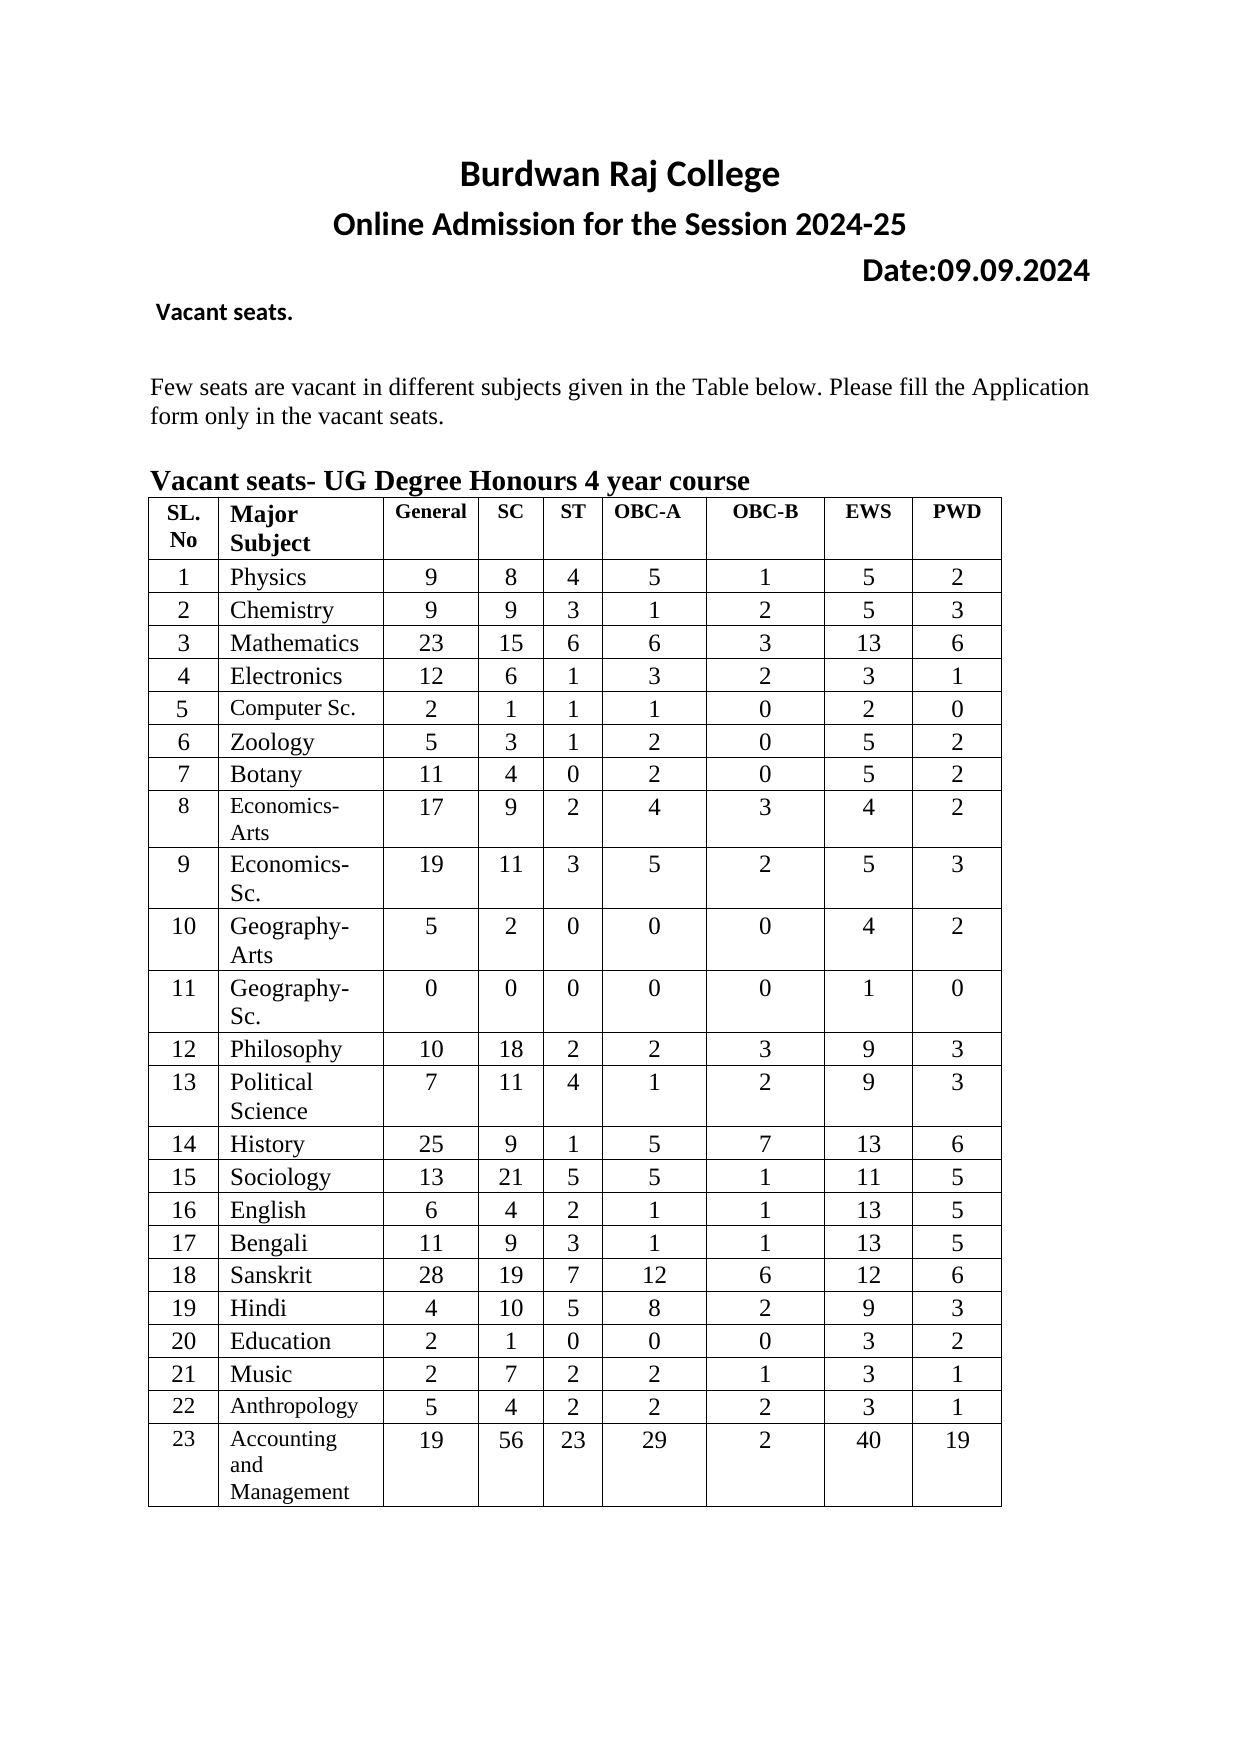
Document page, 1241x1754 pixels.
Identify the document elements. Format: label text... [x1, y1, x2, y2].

table_cell 3 [825, 1391, 912, 1422]
table_cell 4 [544, 560, 602, 592]
table_cell 3 [825, 659, 912, 691]
table_cell 1 [913, 659, 1001, 691]
table_header ST [544, 498, 602, 559]
table_cell 23 [384, 626, 478, 658]
table_cell 1 [913, 1358, 1001, 1389]
table_cell 5 [544, 1292, 602, 1324]
table_cell Botany [219, 758, 383, 790]
text Vacant seats. [150, 296, 1090, 327]
table_cell 2 [913, 909, 1001, 970]
table_cell 17 [384, 791, 478, 847]
table_cell 2 [707, 659, 824, 691]
table_cell 2 [384, 1325, 478, 1357]
table_cell 1 [603, 1066, 706, 1126]
table_cell 1 [825, 971, 912, 1032]
table_cell 1 [149, 560, 218, 592]
table_cell 9 [149, 848, 218, 908]
table_cell 4 [603, 791, 706, 847]
table_cell 7 [707, 1127, 824, 1159]
table_cell 2 [603, 725, 706, 757]
table_cell 9 [384, 593, 478, 625]
table_cell 2 [707, 593, 824, 625]
table_cell 2 [603, 758, 706, 790]
table_cell 1 [707, 1160, 824, 1192]
table_cell 29 [603, 1424, 706, 1506]
table_cell Geography-Arts [219, 909, 383, 970]
table_cell 1 [603, 692, 706, 724]
table_cell 1 [544, 692, 602, 724]
table_header Major Subject [219, 498, 383, 559]
table_cell 5 [384, 725, 478, 757]
table_cell Economics- Sc. [219, 848, 383, 908]
table_cell 0 [544, 971, 602, 1032]
table_cell 2 [707, 1066, 824, 1126]
text Date:09.09.2024 [150, 249, 1090, 290]
table_cell 1 [603, 1226, 706, 1258]
table_header PWD [913, 498, 1001, 559]
table_cell Chemistry [219, 593, 383, 625]
table_cell 12 [384, 659, 478, 691]
table_cell 3 [913, 593, 1001, 625]
table_cell Sanskrit [219, 1259, 383, 1291]
table_cell 2 [707, 1391, 824, 1422]
table_cell 23 [149, 1424, 218, 1506]
table_cell 4 [479, 1193, 543, 1225]
table_cell 0 [707, 1325, 824, 1357]
table_cell 9 [479, 1226, 543, 1258]
table_cell 2 [603, 1358, 706, 1389]
table_cell 13 [384, 1160, 478, 1192]
table_cell 7 [149, 758, 218, 790]
table_cell 10 [149, 909, 218, 970]
table_cell Geography-Sc. [219, 971, 383, 1032]
table_cell 1 [913, 1391, 1001, 1422]
table_cell 6 [384, 1193, 478, 1225]
text Few seats are vacant in different subjects given in the Table below. Please fill the Application form only in the vacant seats. [150, 372, 1090, 430]
table_cell 6 [913, 1259, 1001, 1291]
table_cell 1 [479, 692, 543, 724]
table_cell 3 [479, 725, 543, 757]
table_cell 3 [544, 1226, 602, 1258]
table_cell 0 [479, 971, 543, 1032]
table_cell Zoology [219, 725, 383, 757]
table_cell 2 [913, 560, 1001, 592]
table_cell English [219, 1193, 383, 1225]
table_cell 13 [149, 1066, 218, 1126]
table_cell 9 [825, 1066, 912, 1126]
table_cell Mathematics [219, 626, 383, 658]
table_cell 3 [149, 626, 218, 658]
table_cell 1 [707, 1358, 824, 1389]
table_cell 8 [603, 1292, 706, 1324]
table_cell 2 [913, 725, 1001, 757]
table_cell 56 [479, 1424, 543, 1506]
table_cell 9 [825, 1292, 912, 1324]
table_cell 0 [913, 692, 1001, 724]
table_cell 2 [544, 791, 602, 847]
table_cell Bengali [219, 1226, 383, 1258]
table_cell 3 [825, 1325, 912, 1357]
table_cell 6 [544, 626, 602, 658]
table_cell 2 [544, 1391, 602, 1422]
table_cell 1 [707, 1193, 824, 1225]
table_cell 8 [479, 560, 543, 592]
table_cell Anthropology [219, 1391, 383, 1422]
table_cell 1 [479, 1325, 543, 1357]
table_cell 0 [707, 971, 824, 1032]
table_cell 19 [384, 848, 478, 908]
table_cell 2 [707, 1292, 824, 1324]
table_cell 4 [479, 758, 543, 790]
table_cell 8 [149, 791, 218, 847]
table_cell 21 [149, 1358, 218, 1389]
table_cell 0 [603, 909, 706, 970]
table_cell 7 [479, 1358, 543, 1389]
table_cell 5 [603, 848, 706, 908]
table_cell 15 [479, 626, 543, 658]
text Vacant seats- UG Degree Honours 4 year course [150, 463, 1090, 497]
table_cell 12 [825, 1259, 912, 1291]
table_cell 9 [825, 1033, 912, 1064]
table_cell 7 [384, 1066, 478, 1126]
table_cell 1 [707, 560, 824, 592]
text Online Admission for the Session 2024-25 [150, 203, 1090, 243]
table_cell 2 [707, 1424, 824, 1506]
table_cell 0 [544, 758, 602, 790]
table_cell 5 [603, 560, 706, 592]
table_cell 5 [603, 1160, 706, 1192]
table_cell 5 [384, 909, 478, 970]
table_cell 11 [384, 758, 478, 790]
table_cell 6 [707, 1259, 824, 1291]
table_cell 9 [479, 1127, 543, 1159]
table_cell 2 [149, 593, 218, 625]
table_cell 1 [544, 659, 602, 691]
table_cell 12 [603, 1259, 706, 1291]
table_cell 25 [384, 1127, 478, 1159]
table_cell 0 [544, 909, 602, 970]
table_cell 15 [149, 1160, 218, 1192]
table_cell 13 [825, 1226, 912, 1258]
table_cell 2 [913, 1325, 1001, 1357]
table_cell 6 [479, 659, 543, 691]
table_cell 2 [544, 1193, 602, 1225]
table_cell 13 [825, 1127, 912, 1159]
table_cell 5 [825, 758, 912, 790]
table_cell Political Science [219, 1066, 383, 1126]
table_cell Electronics [219, 659, 383, 691]
table_cell 19 [913, 1424, 1001, 1506]
table_cell 5 [825, 725, 912, 757]
table_cell 5 [384, 1391, 478, 1422]
table_cell 22 [149, 1391, 218, 1422]
table_cell 19 [479, 1259, 543, 1291]
table_cell 5 [825, 848, 912, 908]
table_cell 5 [913, 1160, 1001, 1192]
table_cell 6 [913, 626, 1001, 658]
table_cell 0 [603, 971, 706, 1032]
table_cell 0 [603, 1325, 706, 1357]
table_cell 4 [149, 659, 218, 691]
table_cell 11 [479, 1066, 543, 1126]
table_cell 19 [149, 1292, 218, 1324]
table_cell 11 [384, 1226, 478, 1258]
table_cell 5 [825, 560, 912, 592]
table_cell 23 [544, 1424, 602, 1506]
table_header General [384, 498, 478, 559]
table_cell 6 [149, 725, 218, 757]
table_cell 3 [913, 1066, 1001, 1126]
table_cell 5 [544, 1160, 602, 1192]
table_cell 2 [913, 758, 1001, 790]
table_cell 6 [913, 1127, 1001, 1159]
table_cell 20 [149, 1325, 218, 1357]
table_cell 0 [707, 692, 824, 724]
table_cell 1 [544, 725, 602, 757]
table_cell 2 [544, 1033, 602, 1064]
table_cell 0 [707, 725, 824, 757]
table_cell 3 [707, 626, 824, 658]
table_cell 2 [707, 848, 824, 908]
table_cell 1 [544, 1127, 602, 1159]
table_cell 2 [603, 1033, 706, 1064]
table_cell 21 [479, 1160, 543, 1192]
table_cell 3 [913, 1033, 1001, 1064]
table_cell 3 [913, 848, 1001, 908]
table_cell 0 [707, 758, 824, 790]
table_cell 10 [384, 1033, 478, 1064]
table_header EWS [825, 498, 912, 559]
table_cell 5 [825, 593, 912, 625]
table_cell 0 [384, 971, 478, 1032]
table_cell 3 [603, 659, 706, 691]
table_cell 0 [544, 1325, 602, 1357]
table_cell 2 [825, 692, 912, 724]
table_cell 1 [603, 593, 706, 625]
table_cell 11 [825, 1160, 912, 1192]
table_cell 5 [149, 692, 218, 724]
table_cell 3 [544, 593, 602, 625]
text Burdwan Raj College [150, 150, 1090, 196]
table_cell Physics [219, 560, 383, 592]
table_cell 3 [544, 848, 602, 908]
table_cell Education [219, 1325, 383, 1357]
table_cell Economics- Arts [219, 791, 383, 847]
table_cell 2 [544, 1358, 602, 1389]
table_cell 9 [479, 791, 543, 847]
table_cell 3 [707, 1033, 824, 1064]
table_cell 2 [603, 1391, 706, 1422]
table_cell Hindi [219, 1292, 383, 1324]
table_cell 4 [479, 1391, 543, 1422]
table_cell Music [219, 1358, 383, 1389]
table_cell 13 [825, 626, 912, 658]
table_cell 9 [479, 593, 543, 625]
table_cell 17 [149, 1226, 218, 1258]
table_cell Accounting and Management [219, 1424, 383, 1506]
table_cell 40 [825, 1424, 912, 1506]
table_cell 4 [825, 909, 912, 970]
table_header OBC-A [603, 498, 706, 559]
table_cell 0 [913, 971, 1001, 1032]
table_header SC [479, 498, 543, 559]
table_cell 2 [479, 909, 543, 970]
table_cell 1 [707, 1226, 824, 1258]
table_cell 9 [384, 560, 478, 592]
table_cell 6 [603, 626, 706, 658]
table_cell 12 [149, 1033, 218, 1064]
table_cell 11 [149, 971, 218, 1032]
table_cell 3 [825, 1358, 912, 1389]
table_cell 5 [603, 1127, 706, 1159]
table_cell 4 [544, 1066, 602, 1126]
table_cell Philosophy [219, 1033, 383, 1064]
table_cell Sociology [219, 1160, 383, 1192]
table_cell 16 [149, 1193, 218, 1225]
table_cell 2 [384, 1358, 478, 1389]
table_cell 5 [913, 1226, 1001, 1258]
table_cell 10 [479, 1292, 543, 1324]
table_cell 2 [384, 692, 478, 724]
table_cell 11 [479, 848, 543, 908]
table_cell 2 [913, 791, 1001, 847]
table_header SL. No [149, 498, 218, 559]
table_cell 28 [384, 1259, 478, 1291]
table_cell 0 [707, 909, 824, 970]
table_cell 7 [544, 1259, 602, 1291]
table_cell 3 [913, 1292, 1001, 1324]
table_cell 19 [384, 1424, 478, 1506]
table_cell Computer Sc. [219, 692, 383, 724]
table_cell 4 [825, 791, 912, 847]
table_cell 1 [603, 1193, 706, 1225]
table_cell 13 [825, 1193, 912, 1225]
table_cell 5 [913, 1193, 1001, 1225]
table_cell 3 [707, 791, 824, 847]
table_cell 4 [384, 1292, 478, 1324]
table_cell 14 [149, 1127, 218, 1159]
table_cell 18 [479, 1033, 543, 1064]
table_header OBC-B [707, 498, 824, 559]
table_cell History [219, 1127, 383, 1159]
table_cell 18 [149, 1259, 218, 1291]
